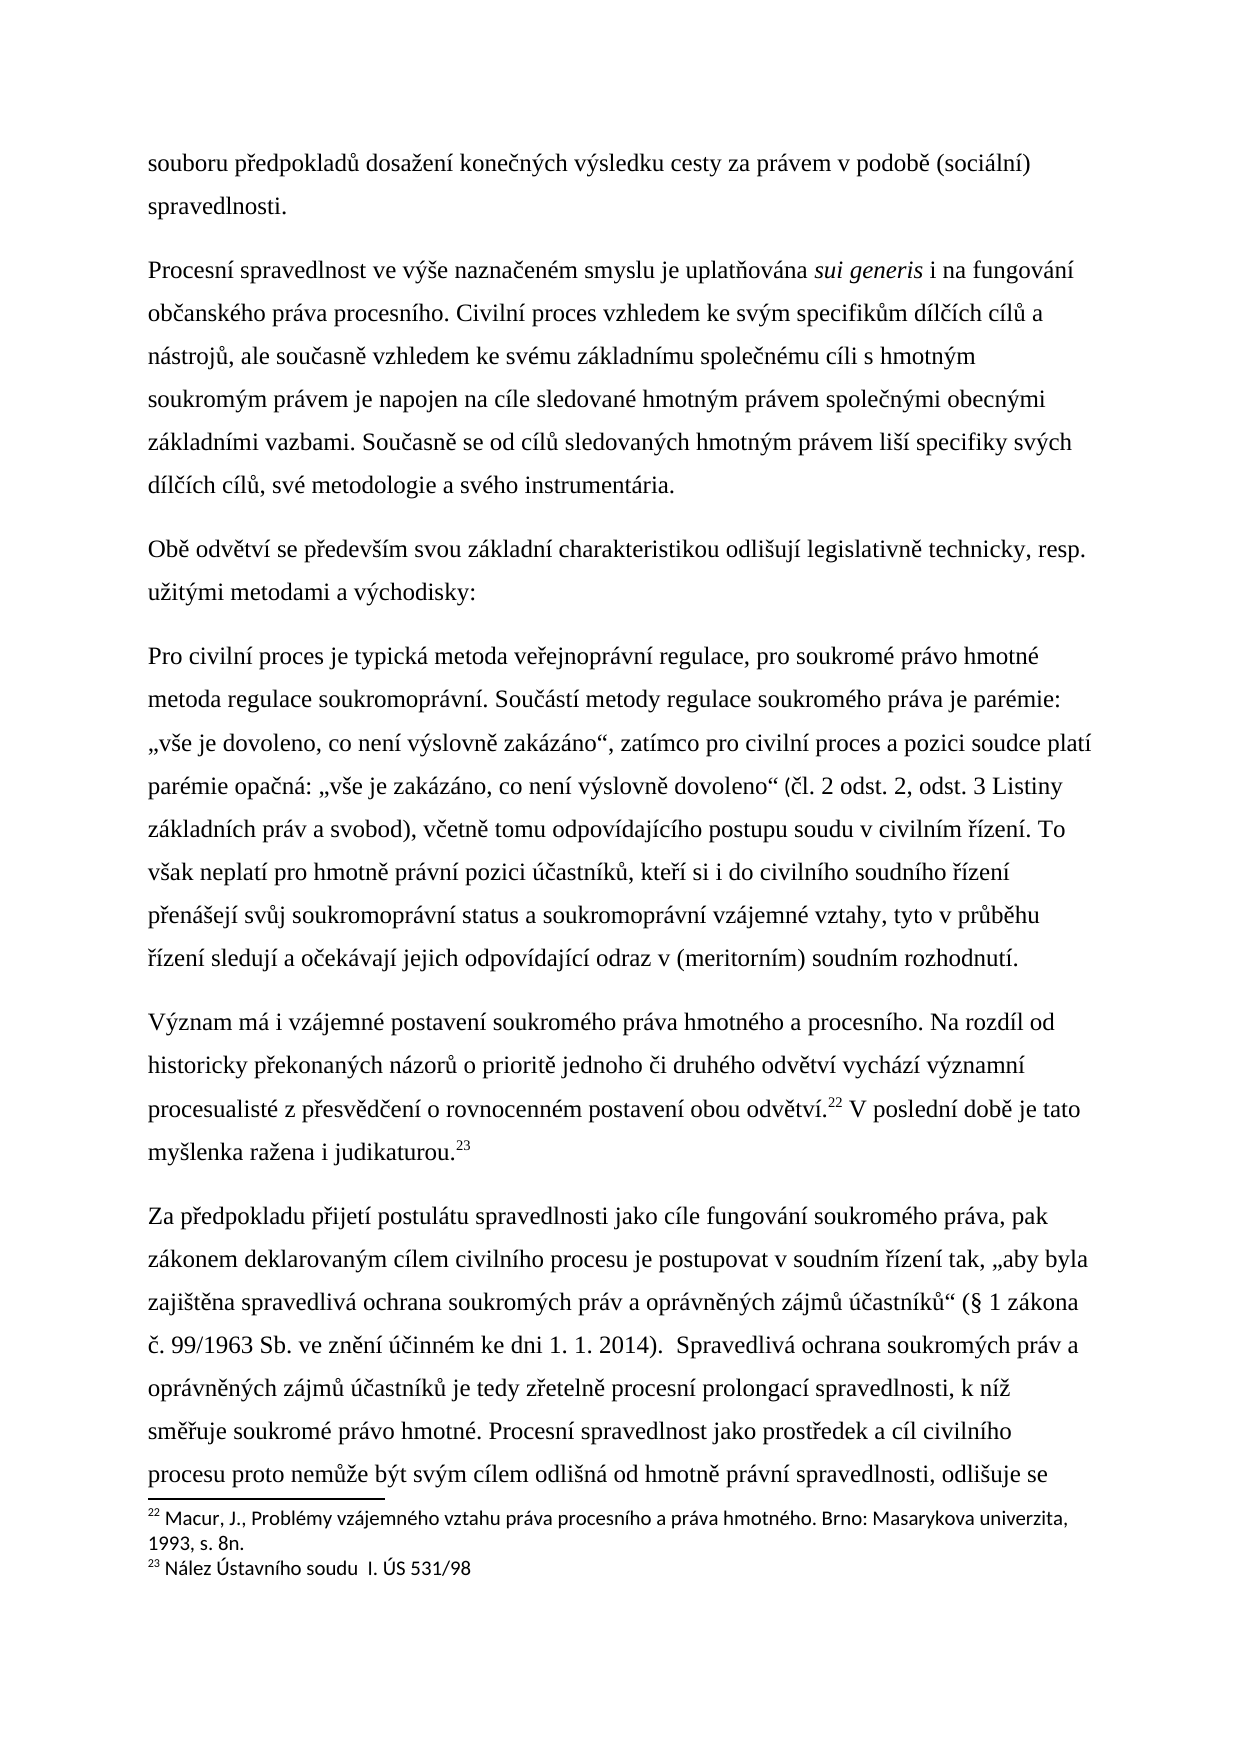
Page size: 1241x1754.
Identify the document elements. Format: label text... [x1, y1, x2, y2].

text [148, 1201, 1093, 1488]
text Obě odvětví se především svou základní charakteristikou odlišují legislativně technicky, resp. užitými metodami a východisky: [148, 534, 1093, 606]
text Procesní spravedlnost ve výše naznačeném smyslu je uplatňována sui generis i na fungování občanského práva procesního. Civilní proces vzhledem ke svým specifikům dílčích cílů a nástrojů, ale současně vzhledem ke svému základnímu společnému cíli s hmotným soukromým právem je napojen na cíle sledované hmotným právem společnými obecnými základními vazbami. Současně se od cílů sledovaných hmotným právem liší specifiky svých dílčích cílů, své metodologie a svého instrumentária. [148, 255, 1093, 499]
text Význam má i vzájemné postavení soukromého práva hmotného a procesního. Na rozdíl od historicky překonaných názorů o prioritě jednoho či druhého odvětví vychází významní procesualisté z přesvědčení o rovnocenném postavení obou odvětví. V poslední době je tato myšlenka ražena i judikaturou. [148, 1007, 1093, 1166]
text Pro civilní proces je typická metoda veřejnoprávní regulace, pro soukromé právo hmotné metoda regulace soukromoprávní. Součástí metody regulace soukromého práva je parémie: „vše je dovoleno, co není výslovně zakázáno“, zatímco pro civilní proces a pozici soudce platí parémie opačná: „vše je zakázáno, co není výslovně dovoleno“ (čl. 2 odst. 2, odst. 3 Listiny základních práv a svobod), včetně tomu odpovídajícího postupu soudu v civilním řízení. To však neplatí pro hmotně právní pozici účastníků, kteří si i do civilního soudního řízení přenášejí svůj soukromoprávní status a soukromoprávní vzájemné vztahy, tyto v průběhu řízení sledují a očekávají jejich odpovídající odraz v (meritorním) soudním rozhodnutí. [148, 641, 1093, 972]
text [148, 148, 1093, 219]
